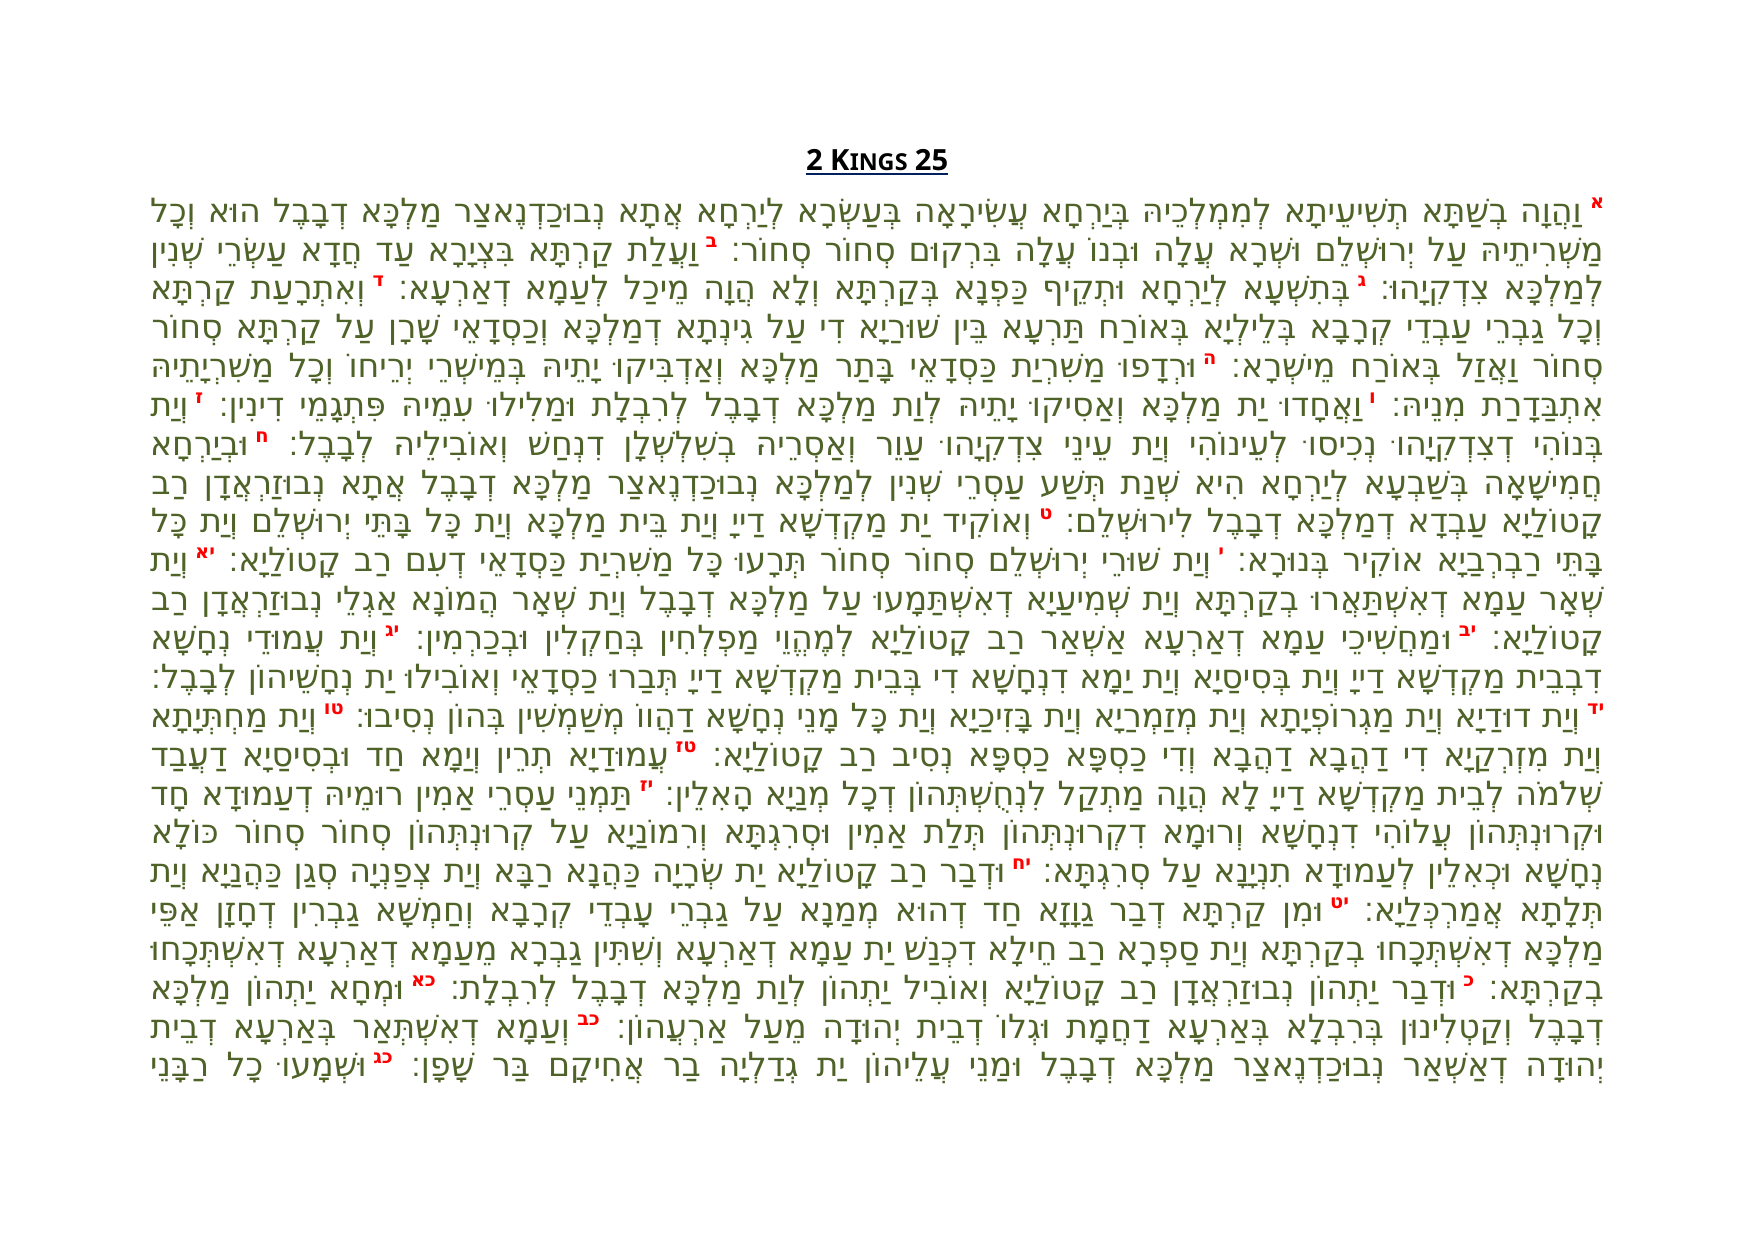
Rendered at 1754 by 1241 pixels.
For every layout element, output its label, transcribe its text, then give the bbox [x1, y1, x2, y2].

text 2 Kings 25 [150, 139, 1604, 179]
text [150, 191, 1604, 1085]
